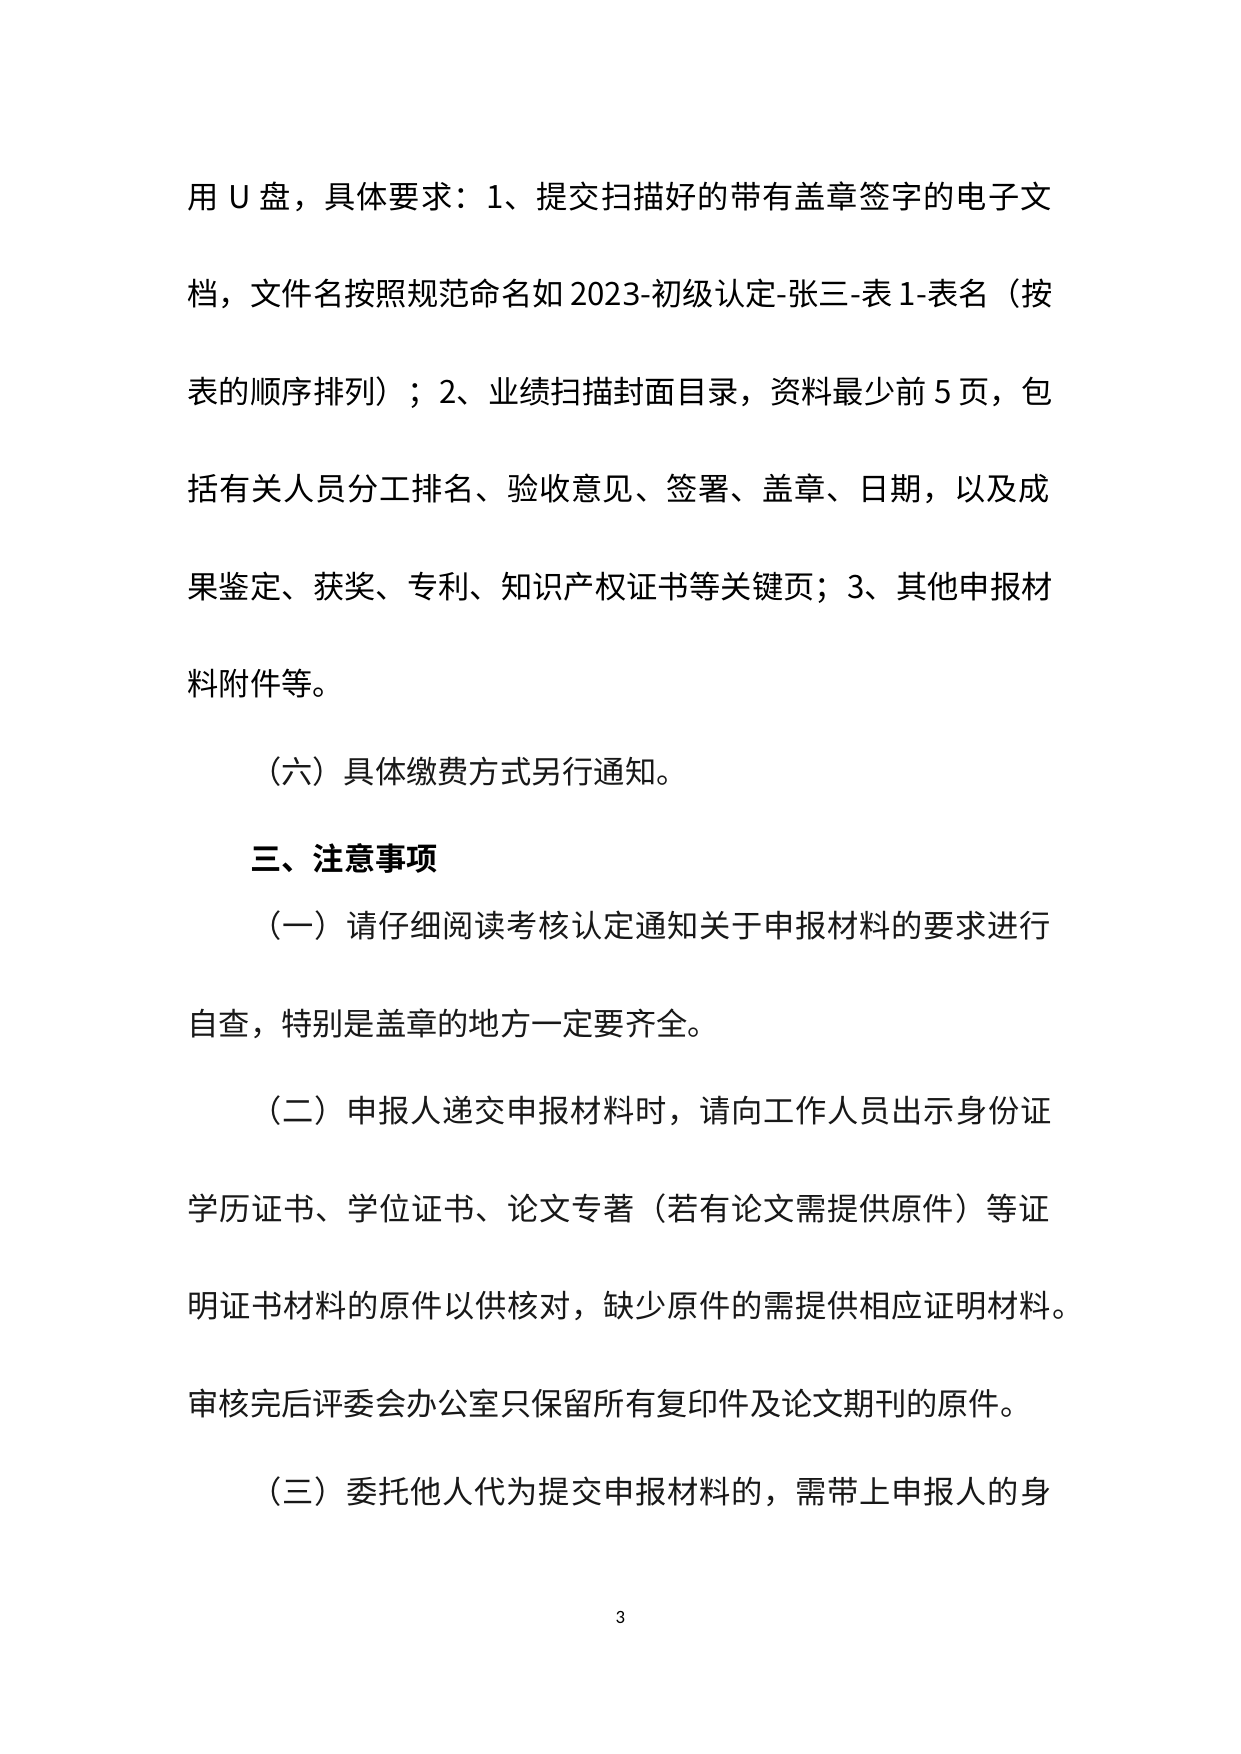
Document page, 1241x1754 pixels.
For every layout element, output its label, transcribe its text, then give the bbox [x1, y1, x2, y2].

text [187, 162, 1053, 714]
text （六）具体缴费方式另行通知。 [187, 737, 1053, 802]
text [187, 1457, 1053, 1522]
text （二）申报人递交申报材料时，请向工作人员出示身份证、学历证书、学位证书、论文专著（若有论文需提供原件）等证明证书材料的原件以供核对，缺少原件的需提供相应证明材料。审核完后评委会办公室只保留所有复印件及论文期刊的原件。 [187, 1077, 1053, 1434]
text 三、注意事项 [187, 825, 1053, 890]
text （一）请仔细阅读考核认定通知关于申报材料的要求进行自查，特别是盖章的地方一定要齐全。 [187, 891, 1053, 1054]
